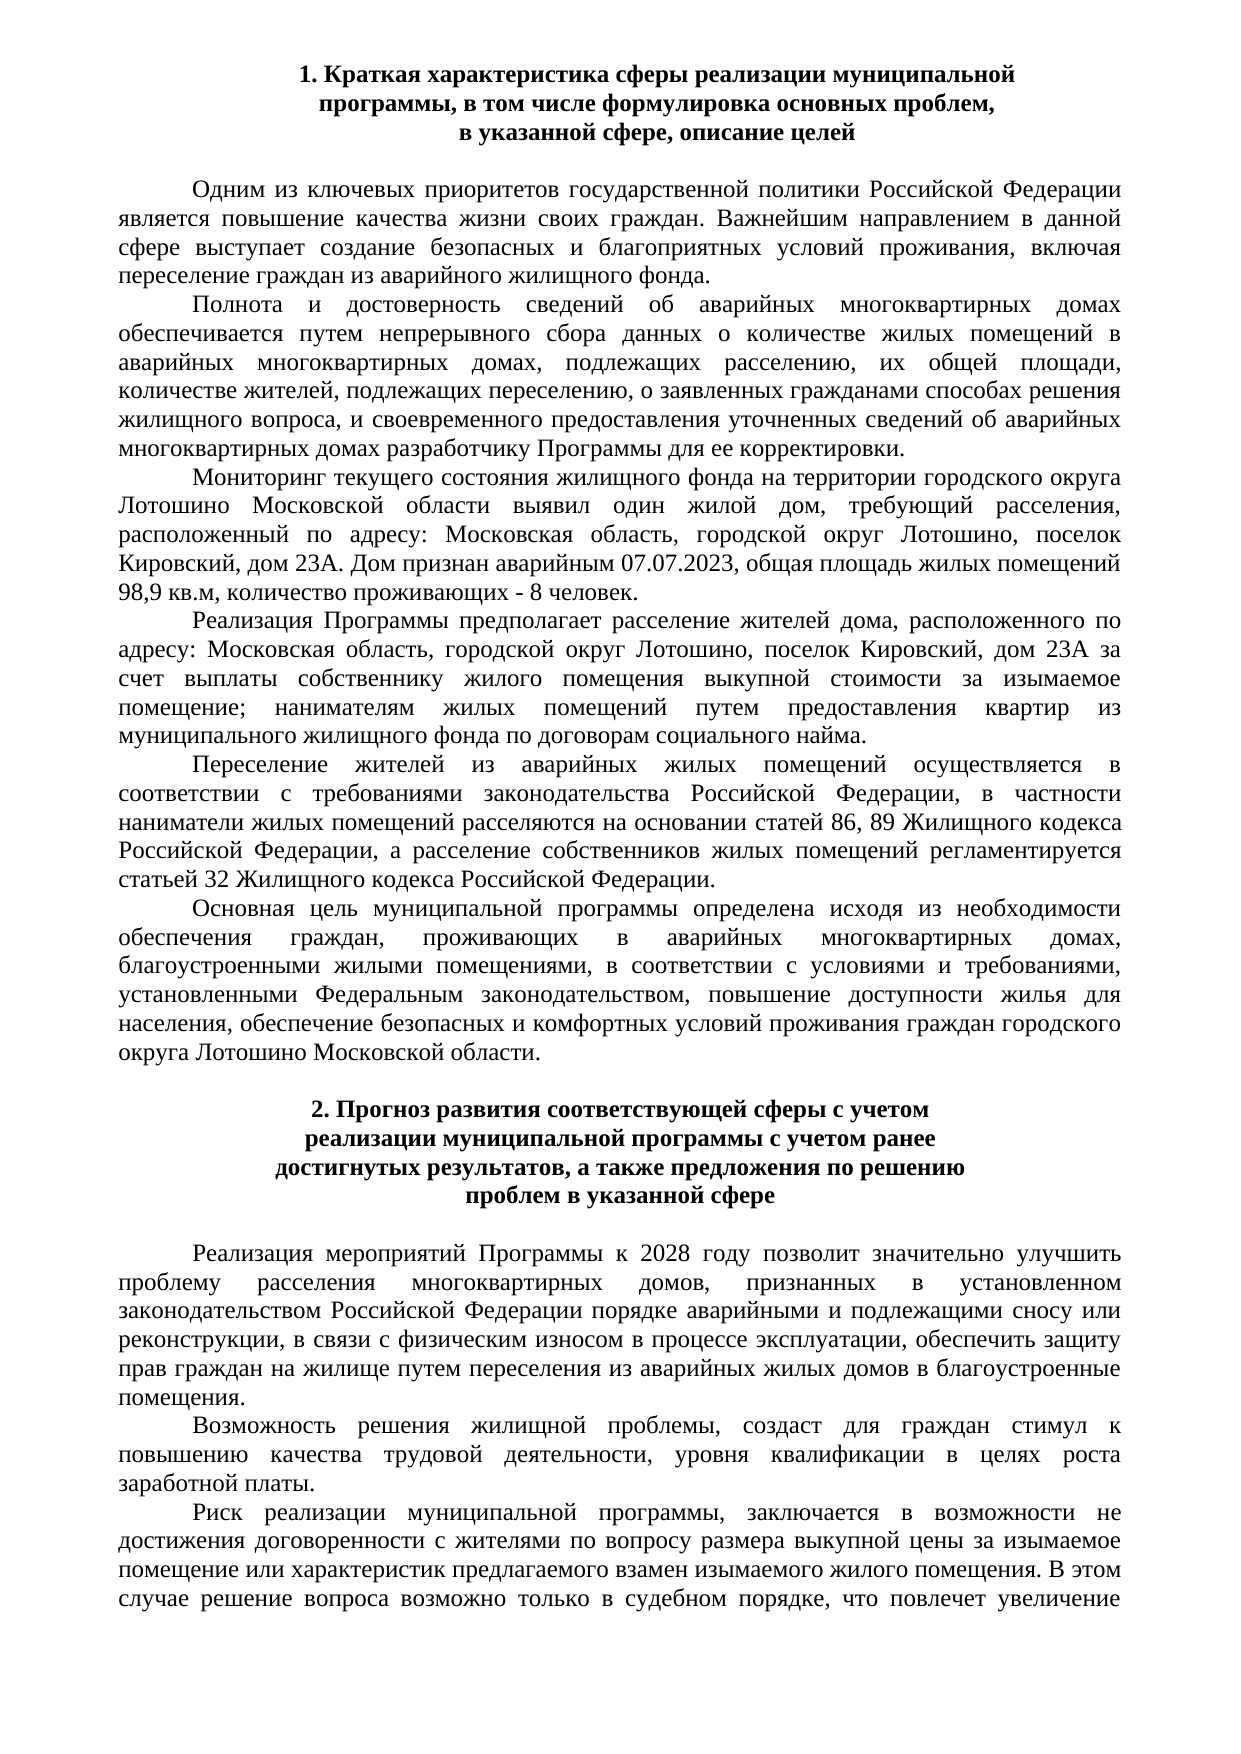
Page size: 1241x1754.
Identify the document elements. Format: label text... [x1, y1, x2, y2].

text Реализация Программы предполагает расселение жителей дома, расположенного по адресу: Московская область, городской округ Лотошино, поселок Кировский, дом 23А за счет выплаты собственнику жилого помещения выкупной стоимости за изымаемое помещение; нанимателям жилых помещений путем предоставления квартир из муниципального жилищного фонда по договорам социального найма. [118, 605, 1122, 749]
text Реализация мероприятий Программы к 2028 году позволит значительно улучшить проблему расселения многоквартирных домов, признанных в установленном законодательством Российской Федерации порядке аварийными и подлежащими сносу или реконструкции, в связи с физическим износом в процессе эксплуатации, обеспечить защиту прав граждан на жилище путем переселения из аварийных жилых домов в благоустроенные помещения. [118, 1238, 1122, 1410]
text достигнутых результатов, а также предложения по решению [118, 1152, 1122, 1180]
text Основная цель муниципальной программы определена исходя из необходимости обеспечения граждан, проживающих в аварийных многоквартирных домах, благоустроенными жилыми помещениями, в соответствии с условиями и требованиями, установленными Федеральным законодательством, повышение доступности жилья для населения, обеспечение безопасных и комфортных условий проживания граждан городского округа Лотошино Московской области. [118, 893, 1122, 1065]
text 2. Прогноз развития соответствующей сферы с учетом [118, 1094, 1122, 1123]
text Полнота и достоверность сведений об аварийных многоквартирных домах обеспечивается путем непрерывного сбора данных о количестве жилых помещений в аварийных многоквартирных домах, подлежащих расселению, их общей площади, количестве жителей, подлежащих переселению, о заявленных гражданами способах решения жилищного вопроса, и своевременного предоставления уточненных сведений об аварийных многоквартирных домах разработчику Программы для ее корректировки. [118, 289, 1122, 462]
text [118, 1497, 1122, 1612]
text 1. Краткая характеристика сферы реализации муниципальной [118, 59, 1122, 88]
text Возможность решения жилищной проблемы, создаст для граждан стимул к повышению качества трудовой деятельности, уровня квалификации в целях роста заработной платы. [118, 1410, 1122, 1497]
text Мониторинг текущего состояния жилищного фонда на территории городского округа Лотошино Московской области выявил один жилой дом, требующий расселения, расположенный по адресу: Московская область, городской округ Лотошино, поселок Кировский, дом 23А. Дом признан аварийным 07.07.2023, общая площадь жилых помещений 98,9 кв.м, количество проживающих - 8 человек. [118, 462, 1122, 605]
text в указанной сфере, описание целей [118, 117, 1122, 145]
text Одним из ключевых приоритетов государственной политики Российской Федерации является повышение качества жизни своих граждан. Важнейшим направлением в данной сфере выступает создание безопасных и благоприятных условий проживания, включая переселение граждан из аварийного жилищного фонда. [118, 174, 1122, 289]
text проблем в указанной сфере [118, 1180, 1122, 1209]
text реализации муниципальной программы с учетом ранее [118, 1123, 1122, 1152]
text Переселение жителей из аварийных жилых помещений осуществляется в соответствии с требованиями законодательства Российской Федерации, в частности наниматели жилых помещений расселяются на основании статей 86, 89 Жилищного кодекса Российской Федерации, а расселение собственников жилых помещений регламентируется статьей 32 Жилищного кодекса Российской Федерации. [118, 749, 1122, 893]
text программы, в том числе формулировка основных проблем, [118, 88, 1122, 117]
